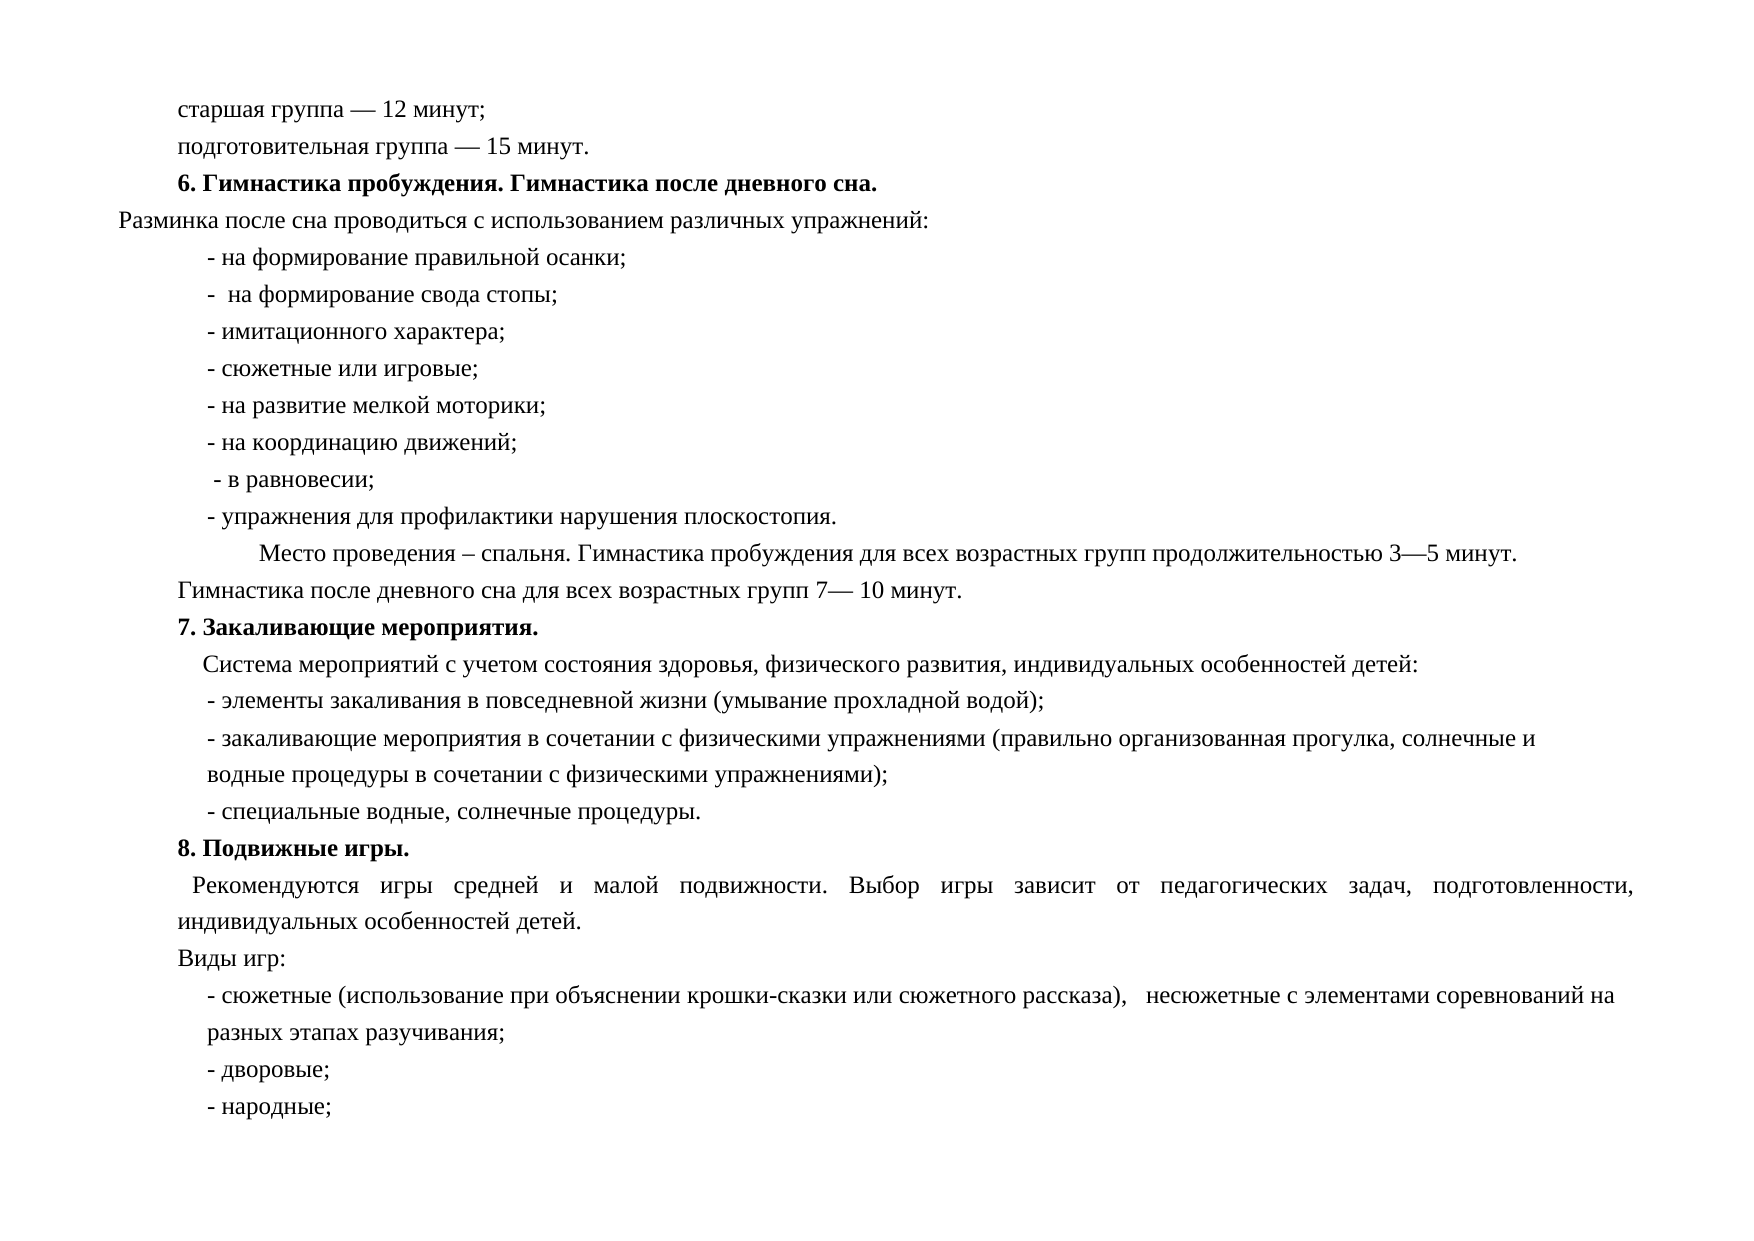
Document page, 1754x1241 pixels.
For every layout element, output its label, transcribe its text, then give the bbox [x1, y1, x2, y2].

text 6. Гимнастика пробуждения. Гимнастика после дневного сна. [177, 163, 1636, 199]
text - в равновесии; [177, 458, 1636, 495]
text Разминка после сна проводиться с использованием различных упражнений: [118, 199, 1636, 236]
text подготовительная группа — 15 минут. [177, 126, 1636, 162]
text - на координацию движений; [177, 421, 1636, 458]
text - на развитие мелкой моторики; [177, 384, 1636, 421]
text 8. Подвижные игры. [177, 827, 1636, 864]
text старшая группа — 12 минут; [177, 89, 1636, 125]
text - специальные водные, солнечные процедуры. [207, 790, 1636, 827]
text - упражнения для профилактики нарушения плоскостопия. [177, 495, 1636, 532]
text - сюжетные (использование при объяснении крошки-сказки или сюжетного рассказа), несюжетные с элементами соревнований на разных этапах разучивания; [207, 974, 1636, 1047]
text Виды игр: [177, 938, 1636, 974]
text - элементы закаливания в повседневной жизни (умывание прохладной водой); [177, 680, 1636, 716]
text Место проведения – спальня. Гимнастика пробуждения для всех возрастных групп продолжительностью 3—5 минут. Гимнастика после дневного сна для всех возрастных групп 7— 10 минут. [177, 532, 1636, 605]
text 7. Закаливающие мероприятия. [177, 606, 1636, 642]
text - имитационного характера; [177, 311, 1636, 347]
text Рекомендуются игры средней и малой подвижности. Выбор игры зависит от педагогических задач, подготовленности, индивидуальных особенностей детей. [177, 864, 1636, 937]
text - народные; [207, 1085, 1636, 1121]
text - на формирование свода стопы; [177, 273, 1636, 310]
text Система мероприятий с учетом состояния здоровья, физического развития, индивидуальных особенностей детей: [177, 643, 1636, 679]
text - сюжетные или игровые; [177, 347, 1636, 384]
text - на формирование правильной осанки; [177, 237, 1636, 273]
text - дворовые; [207, 1048, 1636, 1084]
text - закаливающие мероприятия в сочетании с физическими упражнениями (правильно организованная прогулка, солнечные и водные процедуры в сочетании с физическими упражнениями); [207, 717, 1636, 790]
